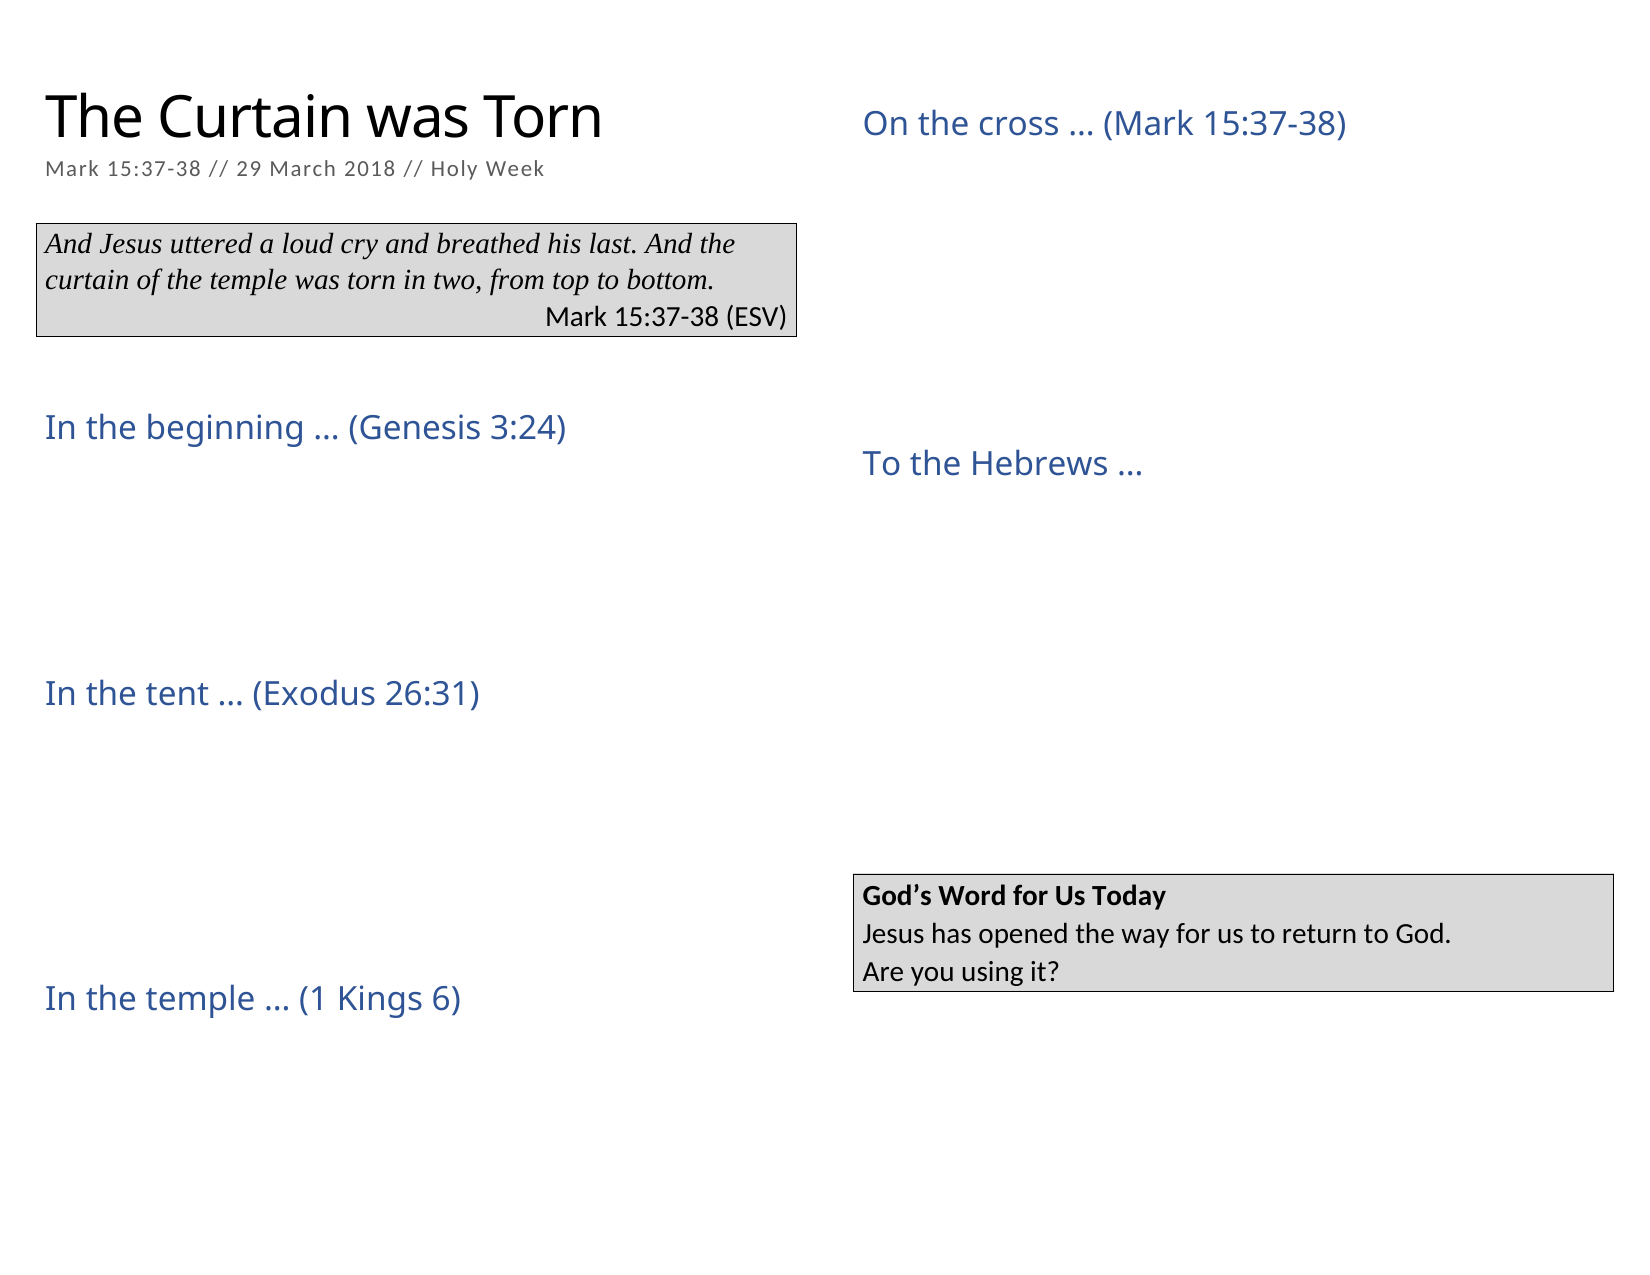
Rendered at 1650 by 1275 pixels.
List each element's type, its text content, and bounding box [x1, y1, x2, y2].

text Are you using it? [854, 950, 1613, 991]
text Jesus has opened the way for us to return to God. [854, 912, 1613, 950]
subtitle In the temple … (1 Kings 6) [45, 974, 787, 1020]
text God’s Word for Us Today [854, 875, 1613, 912]
subtitle On the cross … (Mark 15:37-38) [862, 100, 1605, 145]
subtitle Mark 15:37-38 // 29 March 2018 // Holy Week [45, 154, 787, 182]
subtitle In the tent … (Exodus 26:31) [45, 670, 787, 715]
title The Curtain was Torn [45, 75, 787, 154]
subtitle To the Hebrews … [862, 440, 1605, 486]
subtitle In the beginning … (Genesis 3:24) [45, 403, 787, 449]
text Mark 15:37-38 (ESV) [37, 295, 796, 336]
text And Jesus uttered a loud cry and breathed his last. And the curtain of the temple was torn in two, from top to bottom. [37, 224, 796, 295]
